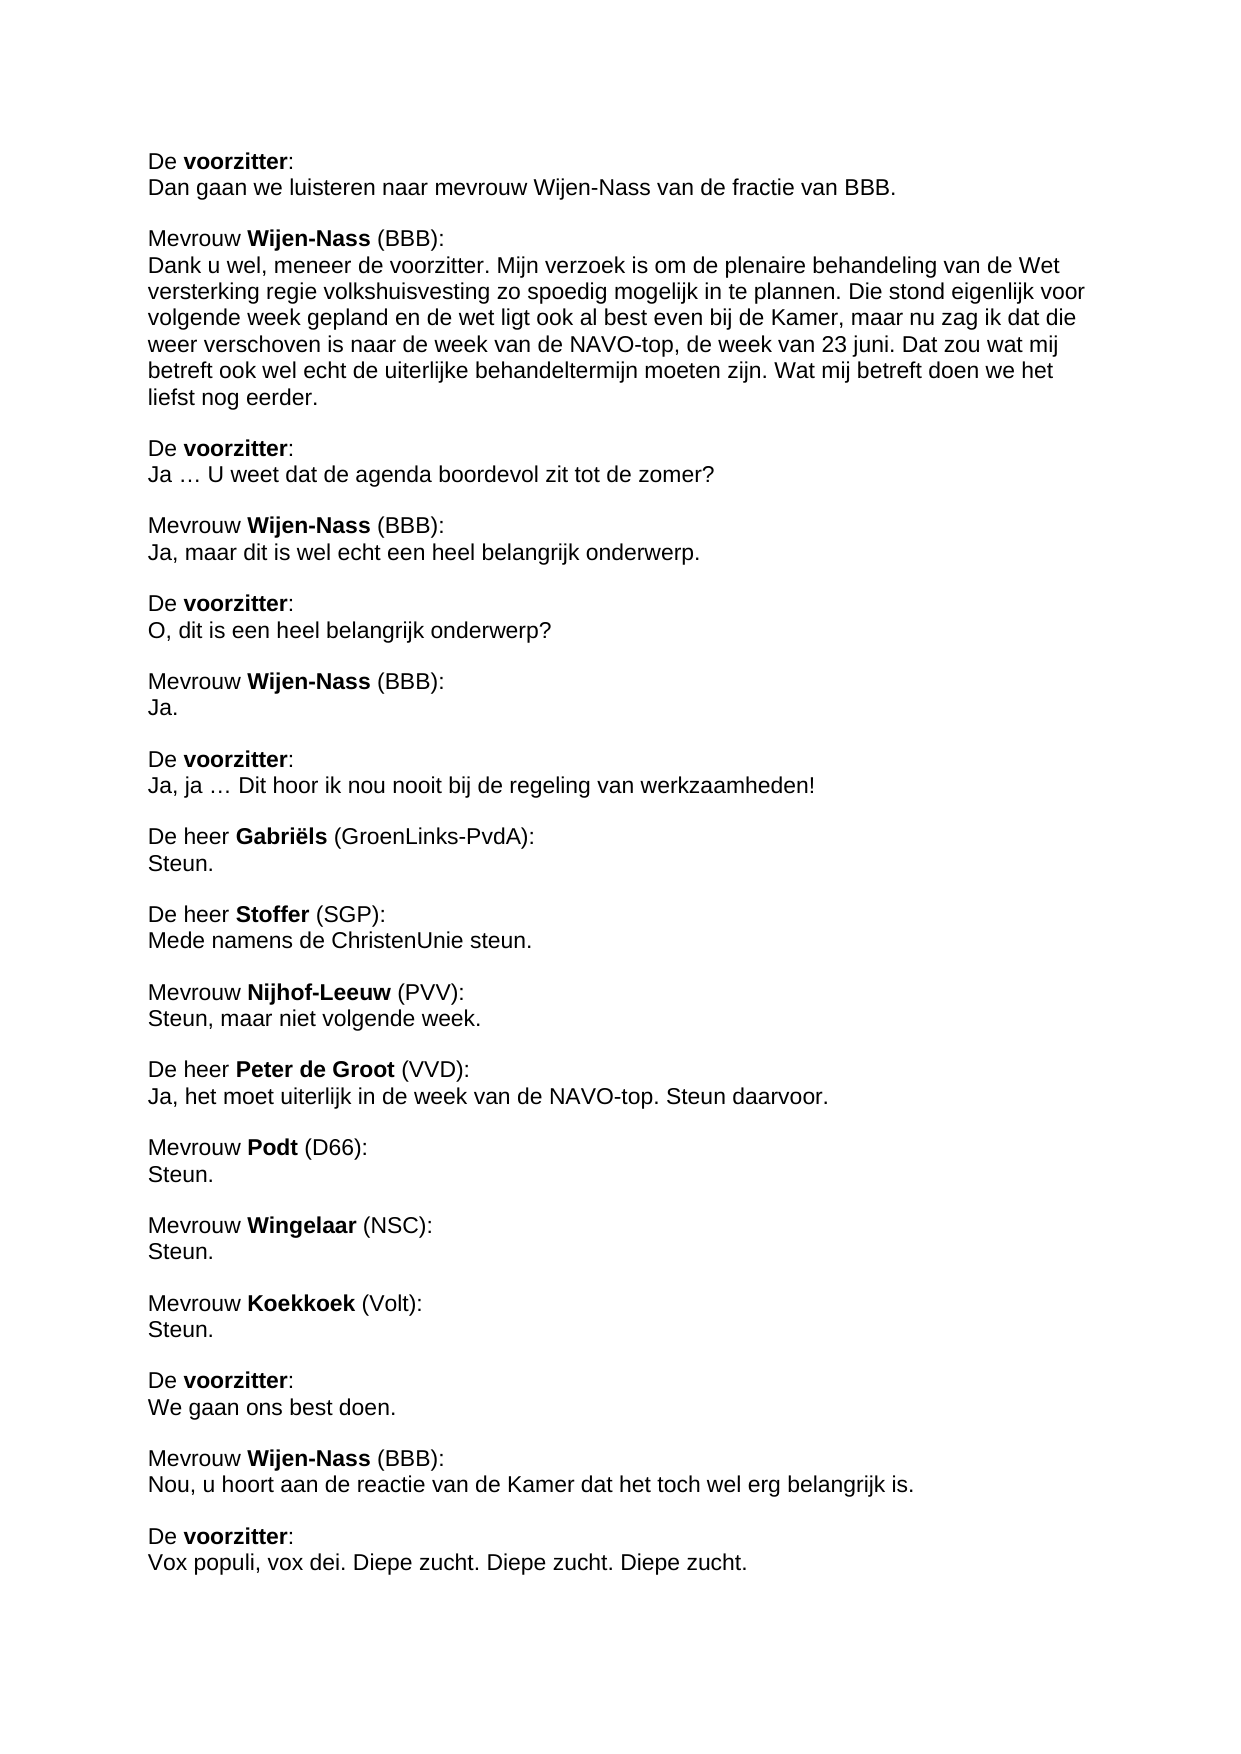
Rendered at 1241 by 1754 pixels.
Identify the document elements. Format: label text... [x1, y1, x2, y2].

text Mevrouw Wijen-Nass (BBB): Ja, maar dit is wel echt een heel belangrijk onderwerp. [148, 512, 1093, 565]
text De heer Gabriëls (GroenLinks-PvdA): Steun. [148, 823, 1093, 876]
text De voorzitter: Ja … U weet dat de agenda boordevol zit tot de zomer? [148, 435, 1093, 487]
text Mevrouw Wijen-Nass (BBB): Ja. [148, 668, 1093, 721]
text Mevrouw Podt (D66): Steun. [148, 1134, 1093, 1187]
text De heer Peter de Groot (VVD): Ja, het moet uiterlijk in de week van de NAVO-top. Steun daarvoor. [148, 1056, 1093, 1109]
text Mevrouw Wijen-Nass (BBB): Dank u wel, meneer de voorzitter. Mijn verzoek is om de plenaire behandeling van de Wet versterking regie volkshuisvesting zo spoedig mogelijk in te plannen. Die stond eigenlijk voor volgende week gepland en de wet ligt ook al best even bij de Kamer, maar nu zag ik dat die weer verschoven is naar de week van de NAVO-top, de week van 23 juni. Dat zou wat mij betreft ook wel echt de uiterlijke behandeltermijn moeten zijn. Wat mij betreft doen we het liefst nog eerder. [148, 225, 1093, 410]
text Mevrouw Koekkoek (Volt): Steun. [148, 1289, 1093, 1342]
text De voorzitter: Ja, ja … Dit hoor ik nou nooit bij de regeling van werkzaamheden! [148, 746, 1093, 798]
text De voorzitter: O, dit is een heel belangrijk onderwerp? [148, 590, 1093, 643]
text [148, 1523, 1093, 1575]
text Mevrouw Nijhof-Leeuw (PVV): Steun, maar niet volgende week. [148, 979, 1093, 1031]
text Mevrouw Wijen-Nass (BBB): Nou, u hoort aan de reactie van de Kamer dat het toch wel erg belangrijk is. [148, 1445, 1093, 1498]
text De voorzitter: Dan gaan we luisteren naar mevrouw Wijen-Nass van de fractie van BBB. [148, 148, 1093, 200]
text De heer Stoffer (SGP): Mede namens de ChristenUnie steun. [148, 901, 1093, 954]
text De voorzitter: We gaan ons best doen. [148, 1367, 1093, 1420]
text Mevrouw Wingelaar (NSC): Steun. [148, 1212, 1093, 1264]
